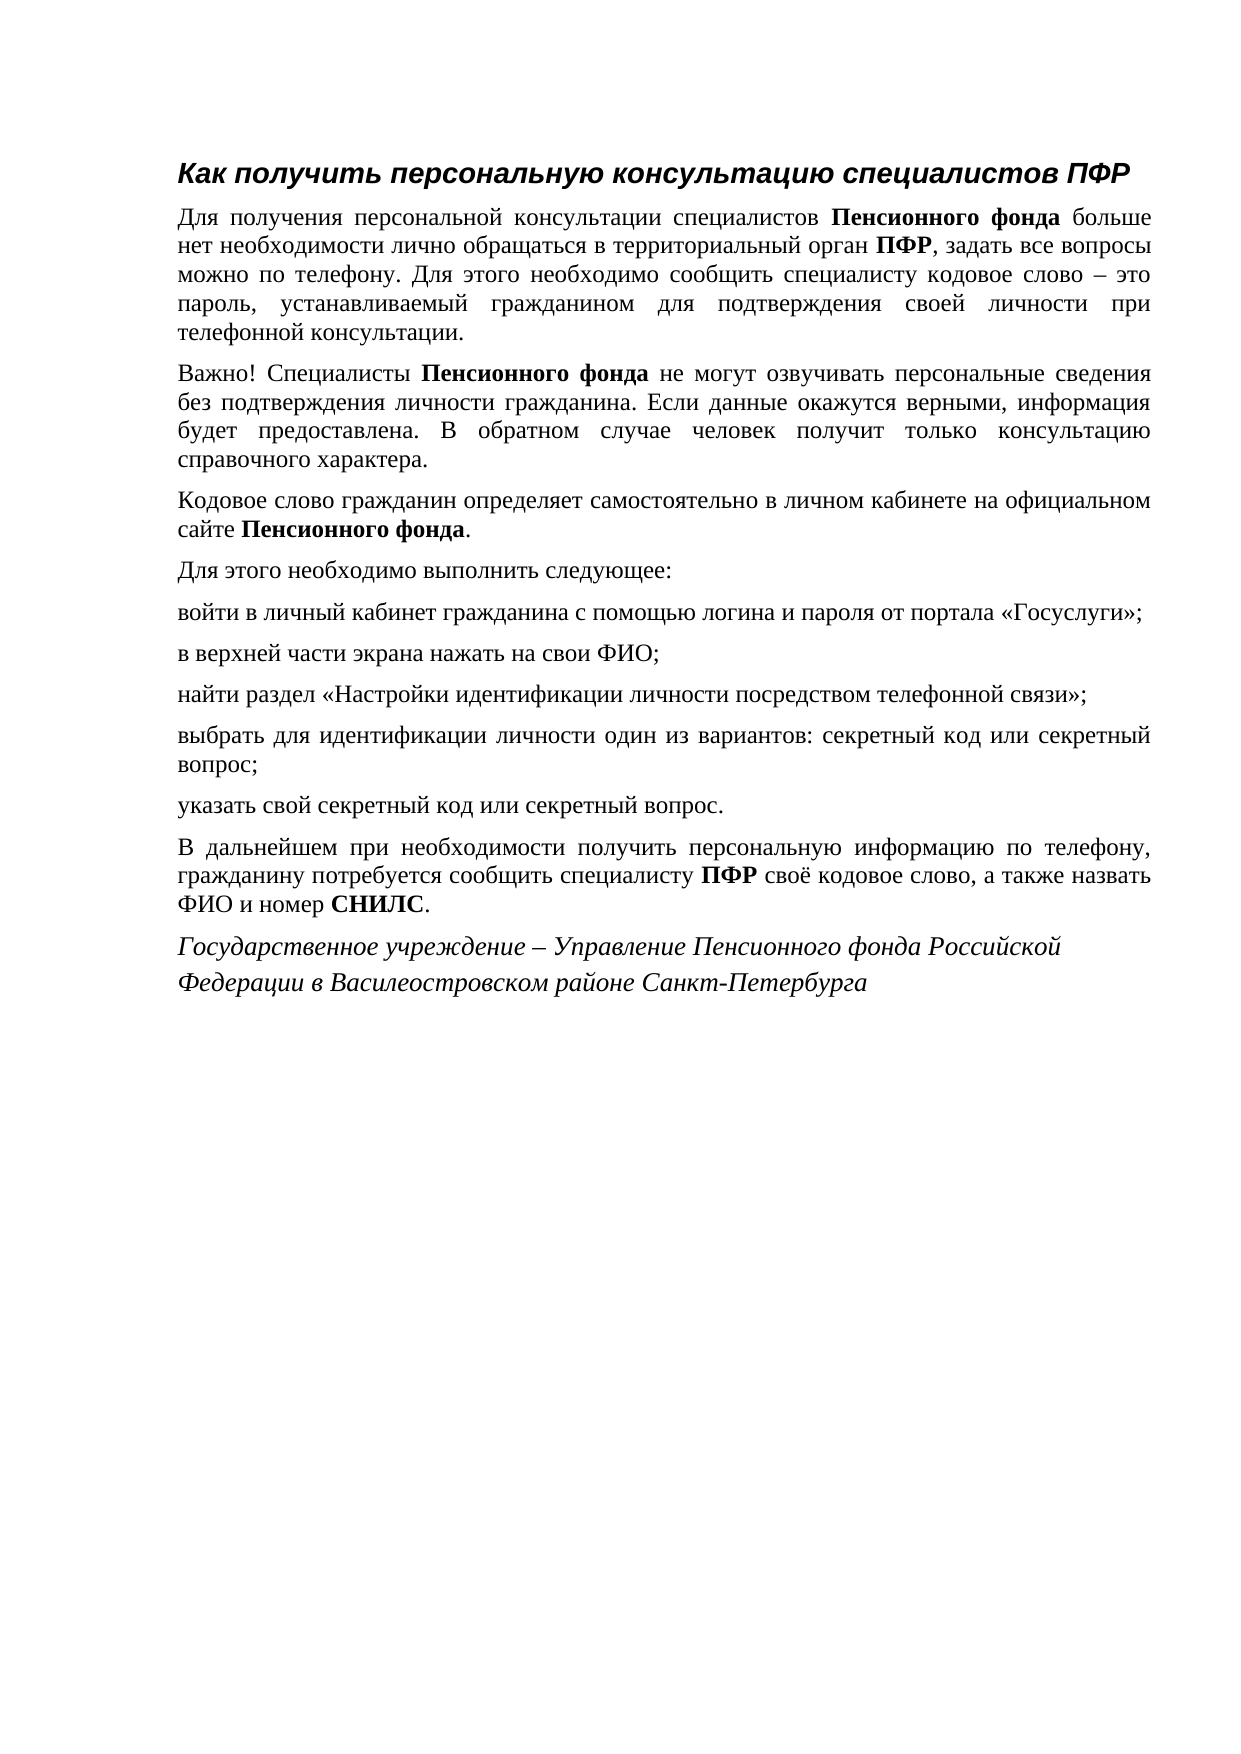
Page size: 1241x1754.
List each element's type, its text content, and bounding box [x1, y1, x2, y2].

text выбрать для идентификации личности один из вариантов: секретный код или секретный вопрос; [177, 720, 1152, 778]
text Кодовое слово гражданин определяет самостоятельно в личном кабинете на официальном сайте Пенсионного фонда. [177, 485, 1152, 543]
text войти в личный кабинет гражданина с помощью логина и пароля от портала «Госуслуги»; [177, 597, 1152, 625]
text Государственное учреждение – Управление Пенсионного фонда Российской Федерации в Василеостровском районе Санкт-Петербурга [177, 930, 1152, 997]
text В дальнейшем при необходимости получить персональную информацию по телефону, гражданину потребуется сообщить специалисту ПФР своё кодовое слово, а также назвать ФИО и номер СНИЛС. [177, 832, 1152, 918]
text Для этого необходимо выполнить следующее: [177, 555, 1152, 584]
text Для получения персональной консультации специалистов Пенсионного фонда больше нет необходимости лично обращаться в территориальный орган ПФР, задать все вопросы можно по телефону. Для этого необходимо сообщить специалисту кодовое слово – это пароль, устанавливаемый гражданином для подтверждения своей личности при телефонной консультации. [177, 202, 1152, 345]
text Как получить персональную консультацию специалистов ПФР [177, 156, 1152, 189]
text Важно! Специалисты Пенсионного фонда не могут озвучивать персональные сведения без подтверждения личности гражданина. Если данные окажутся верными, информация будет предоставлена. В обратном случае человек получит только консультацию справочного характера. [177, 358, 1152, 473]
text в верхней части экрана нажать на свои ФИО; [177, 638, 1152, 667]
text указать свой секретный код или секретный вопрос. [177, 790, 1152, 819]
text найти раздел «Настройки идентификации личности посредством телефонной связи»; [177, 679, 1152, 708]
